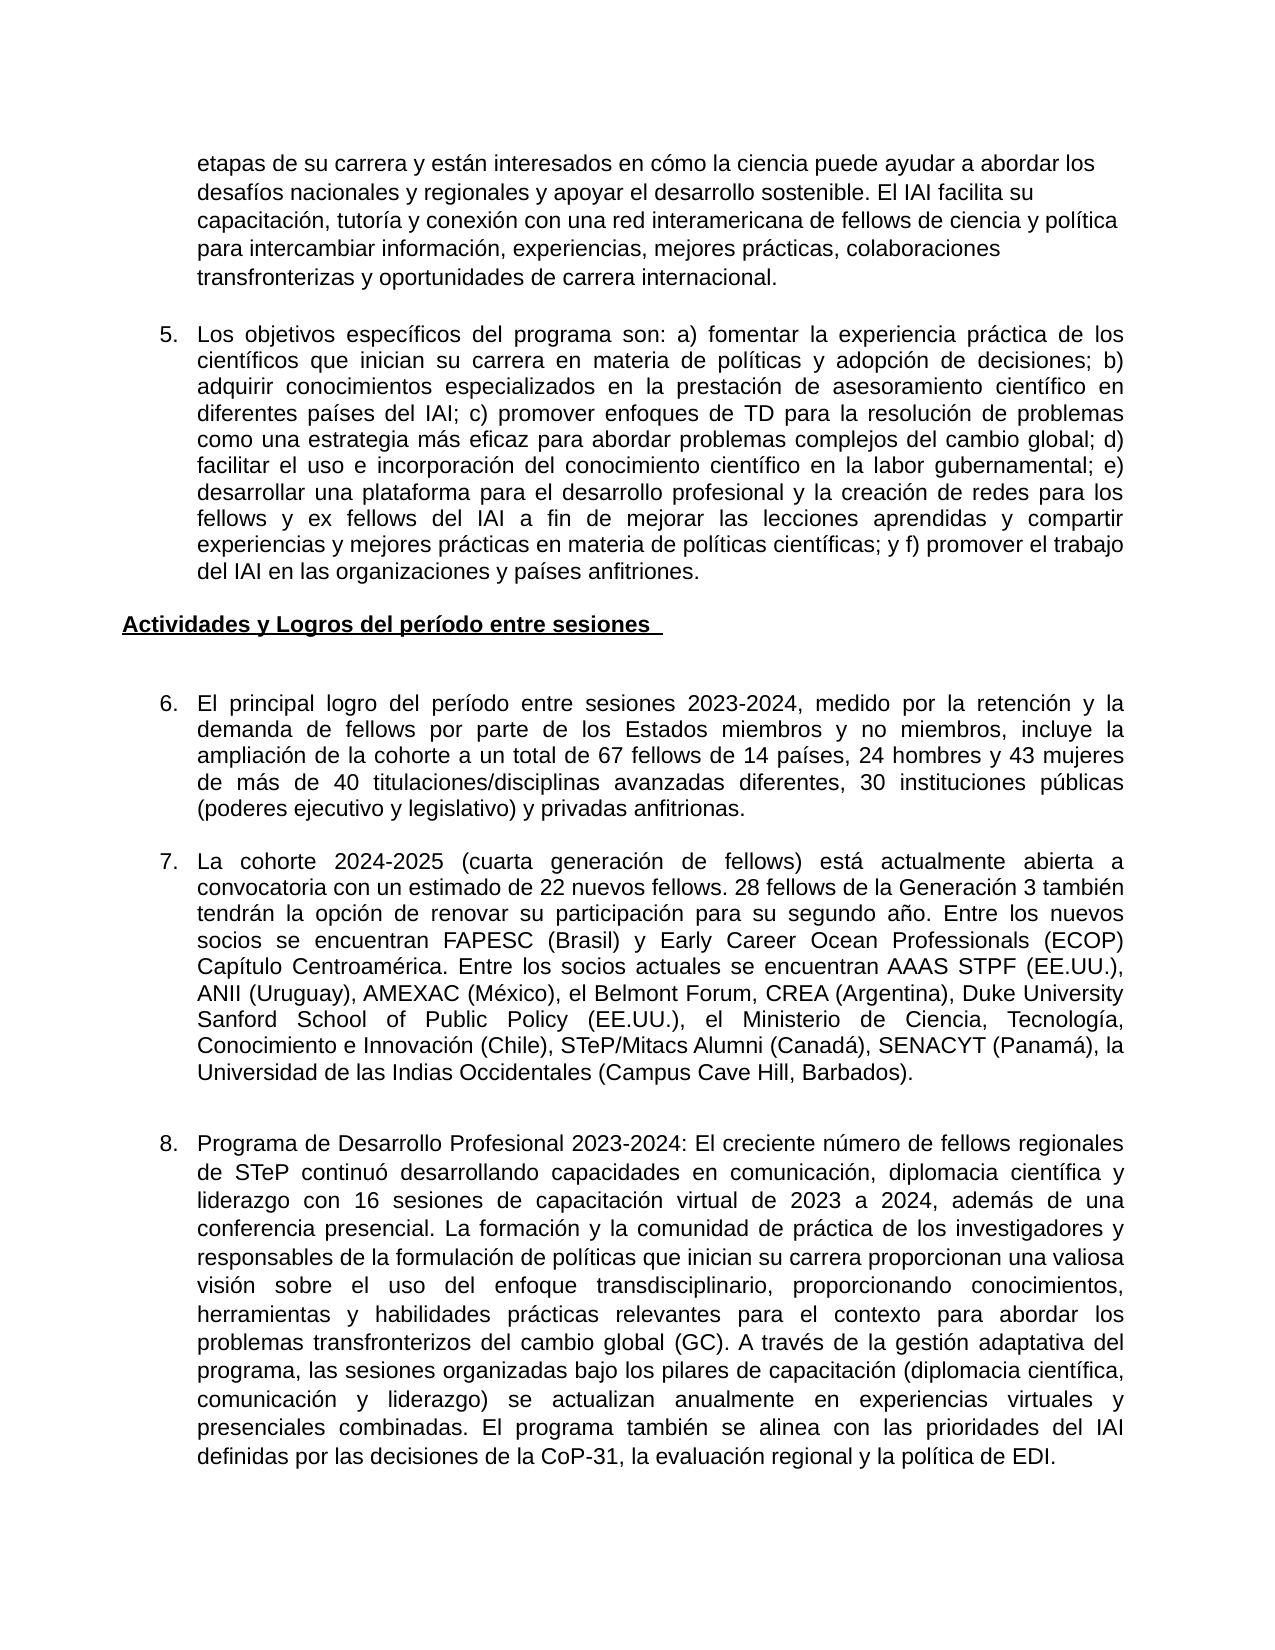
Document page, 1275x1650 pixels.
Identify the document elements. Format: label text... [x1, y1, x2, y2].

list Los objetivos específicos del programa son: a) fomentar la experiencia práctica de los científicos que inician su carrera en materia de políticas y adopción de decisiones; b) adquirir conocimientos especializados en la prestación de asesoramiento científico en diferentes países del IAI; c) promover enfoques de TD para la resolución de problemas como una estrategia más eficaz para abordar problemas complejos del cambio global; d) facilitar el uso e incorporación del conocimiento científico en la labor gubernamental; e) desarrollar una plataforma para el desarrollo profesional y la creación de redes para los fellows y ex fellows del IAI a fin de mejorar las lecciones aprendidas y compartir experiencias y mejores prácticas en materia de políticas científicas; y f) promover el trabajo del IAI en las organizaciones y países anfitriones. [159, 321, 1125, 584]
list El principal logro del período entre sesiones 2023-2024, medido por la retención y la demanda de fellows por parte de los Estados miembros y no miembros, incluye la ampliación de la cohorte a un total de 67 fellows de 14 países, 24 hombres y 43 mujeres de más de 40 titulaciones/disciplinas avanzadas diferentes, 30 instituciones públicas (poderes ejecutivo y legislativo) y privadas anfitrionas. [159, 689, 1125, 821]
text Actividades y Logros del período entre sesiones [122, 611, 1125, 637]
list Programa de Desarrollo Profesional 2023-2024: El creciente número de fellows regionales de STeP continuó desarrollando capacidades en comunicación, diplomacia científica y liderazgo con 16 sesiones de capacitación virtual de 2023 a 2024, además de una conferencia presencial. La formación y la comunidad de práctica de los investigadores y responsables de la formulación de políticas que inician su carrera proporcionan una valiosa visión sobre el uso del enfoque transdisciplinario, proporcionando conocimientos, herramientas y habilidades prácticas relevantes para el contexto para abordar los problemas transfronterizos del cambio global (GC). A través de la gestión adaptativa del programa, las sesiones organizadas bajo los pilares de capacitación (diplomacia científica, comunicación y liderazgo) se actualizan anualmente en experiencias virtuales y presenciales combinadas. El programa también se alinea con las prioridades del IAI definidas por las decisiones de la CoP-31, la evaluación regional y la política de EDI. [159, 1130, 1125, 1469]
list La cohorte 2024-2025 (cuarta generación de fellows) está actualmente abierta a convocatoria con un estimado de 22 nuevos fellows. 28 fellows de la Generación 3 también tendrán la opción de renovar su participación para su segundo año. Entre los nuevos socios se encuentran FAPESC (Brasil) y Early Career Ocean Professionals (ECOP) Capítulo Centroamérica. Entre los socios actuales se encuentran AAAS STPF (EE.UU.), ANII (Uruguay), AMEXAC (México), el Belmont Forum, CREA (Argentina), Duke University Sanford School of Public Policy (EE.UU.), el Ministerio de Ciencia, Tecnología, Conocimiento e Innovación (Chile), STeP/Mitacs Alumni (Canadá), SENACYT (Panamá), la Universidad de las Indias Occidentales (Campus Cave Hill, Barbados). [159, 848, 1125, 1085]
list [159, 150, 1125, 290]
